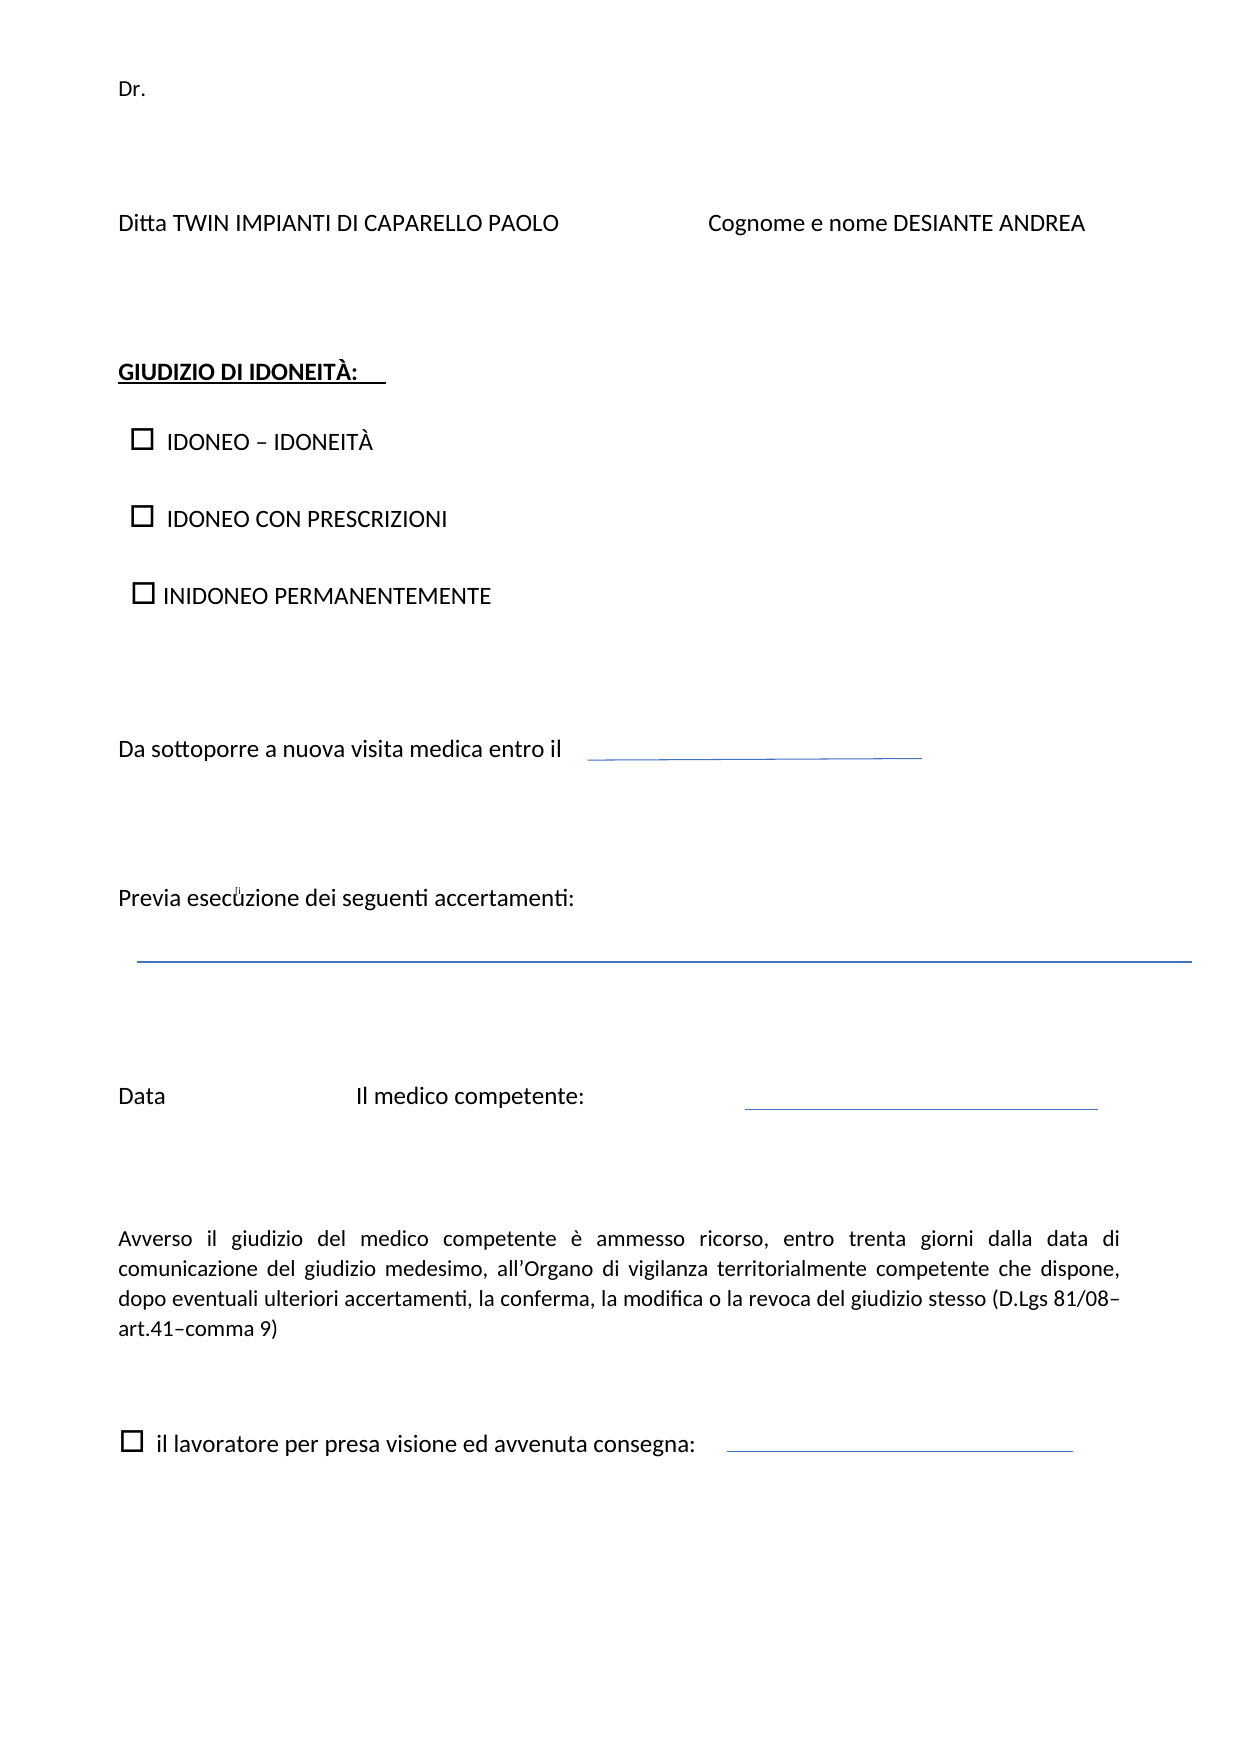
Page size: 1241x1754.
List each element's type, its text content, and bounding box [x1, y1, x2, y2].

text Avverso il giudizio del medico competente è ammesso ricorso, entro trenta giorni dalla data di comunicazione del giudizio medesimo, all’Organo di vigilanza territorialmente competente che dispone, dopo eventuali ulteriori accertamenti, la conferma, la modifica o la revoca del giudizio stesso (D.Lgs 81/08–art.41–comma 9) [118, 1224, 1122, 1342]
text □ il lavoratore per presa visione ed avvenuta consegna: [118, 1408, 1122, 1464]
text □ IDONEO – IDONEITÀ [118, 406, 1122, 462]
text □ IDONEO CON PRESCRIZIONI [118, 483, 1122, 539]
text □ INIDONEO PERMANENTEMENTE [118, 560, 1122, 616]
text Da sottoporre a nuova visita medica entro il [118, 733, 1122, 764]
text GIUDIZIO DI IDONEITÀ: [118, 356, 1122, 387]
text Previa esecuzione dei seguenti accertamenti: [118, 882, 1122, 913]
text Data Il medico competente: [118, 1080, 1122, 1111]
text Ditta TWIN IMPIANTI DI CAPARELLO PAOLO Cognome e nome DESIANTE ANDREA [118, 207, 1122, 238]
